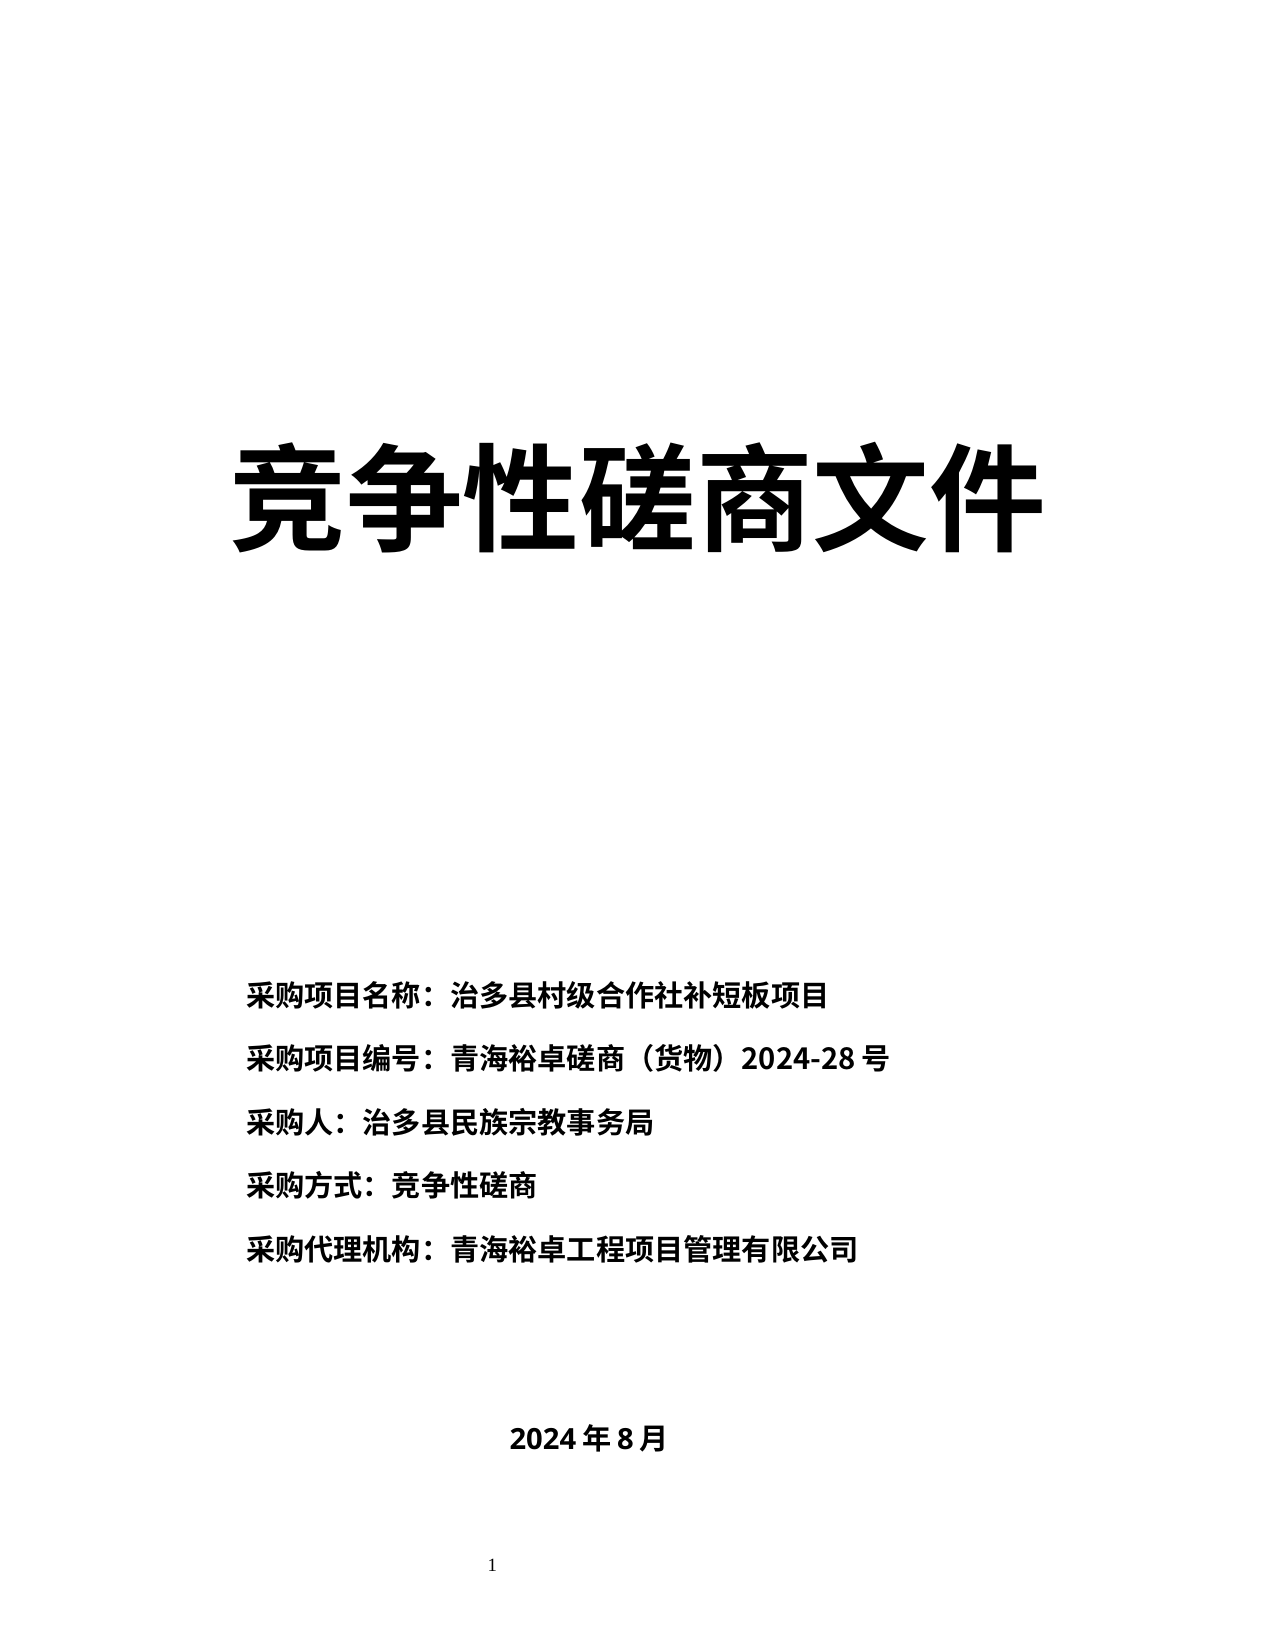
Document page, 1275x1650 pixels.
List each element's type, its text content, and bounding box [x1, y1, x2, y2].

text 采购代理机构：青海裕卓工程项目管理有限公司 [187, 1226, 1088, 1268]
text 采购人：治多县民族宗教事务局 [187, 1099, 1088, 1142]
text 采购方式：竞争性磋商 [187, 1163, 1088, 1205]
text 竞争性磋商文件 [187, 408, 1088, 577]
text 2024年8月 [187, 1415, 1088, 1458]
text 采购项目名称：治多县村级合作社补短板项目 [187, 972, 1088, 1015]
text 采购项目编号：青海裕卓磋商（货物）2024-28号 [187, 1036, 1088, 1078]
